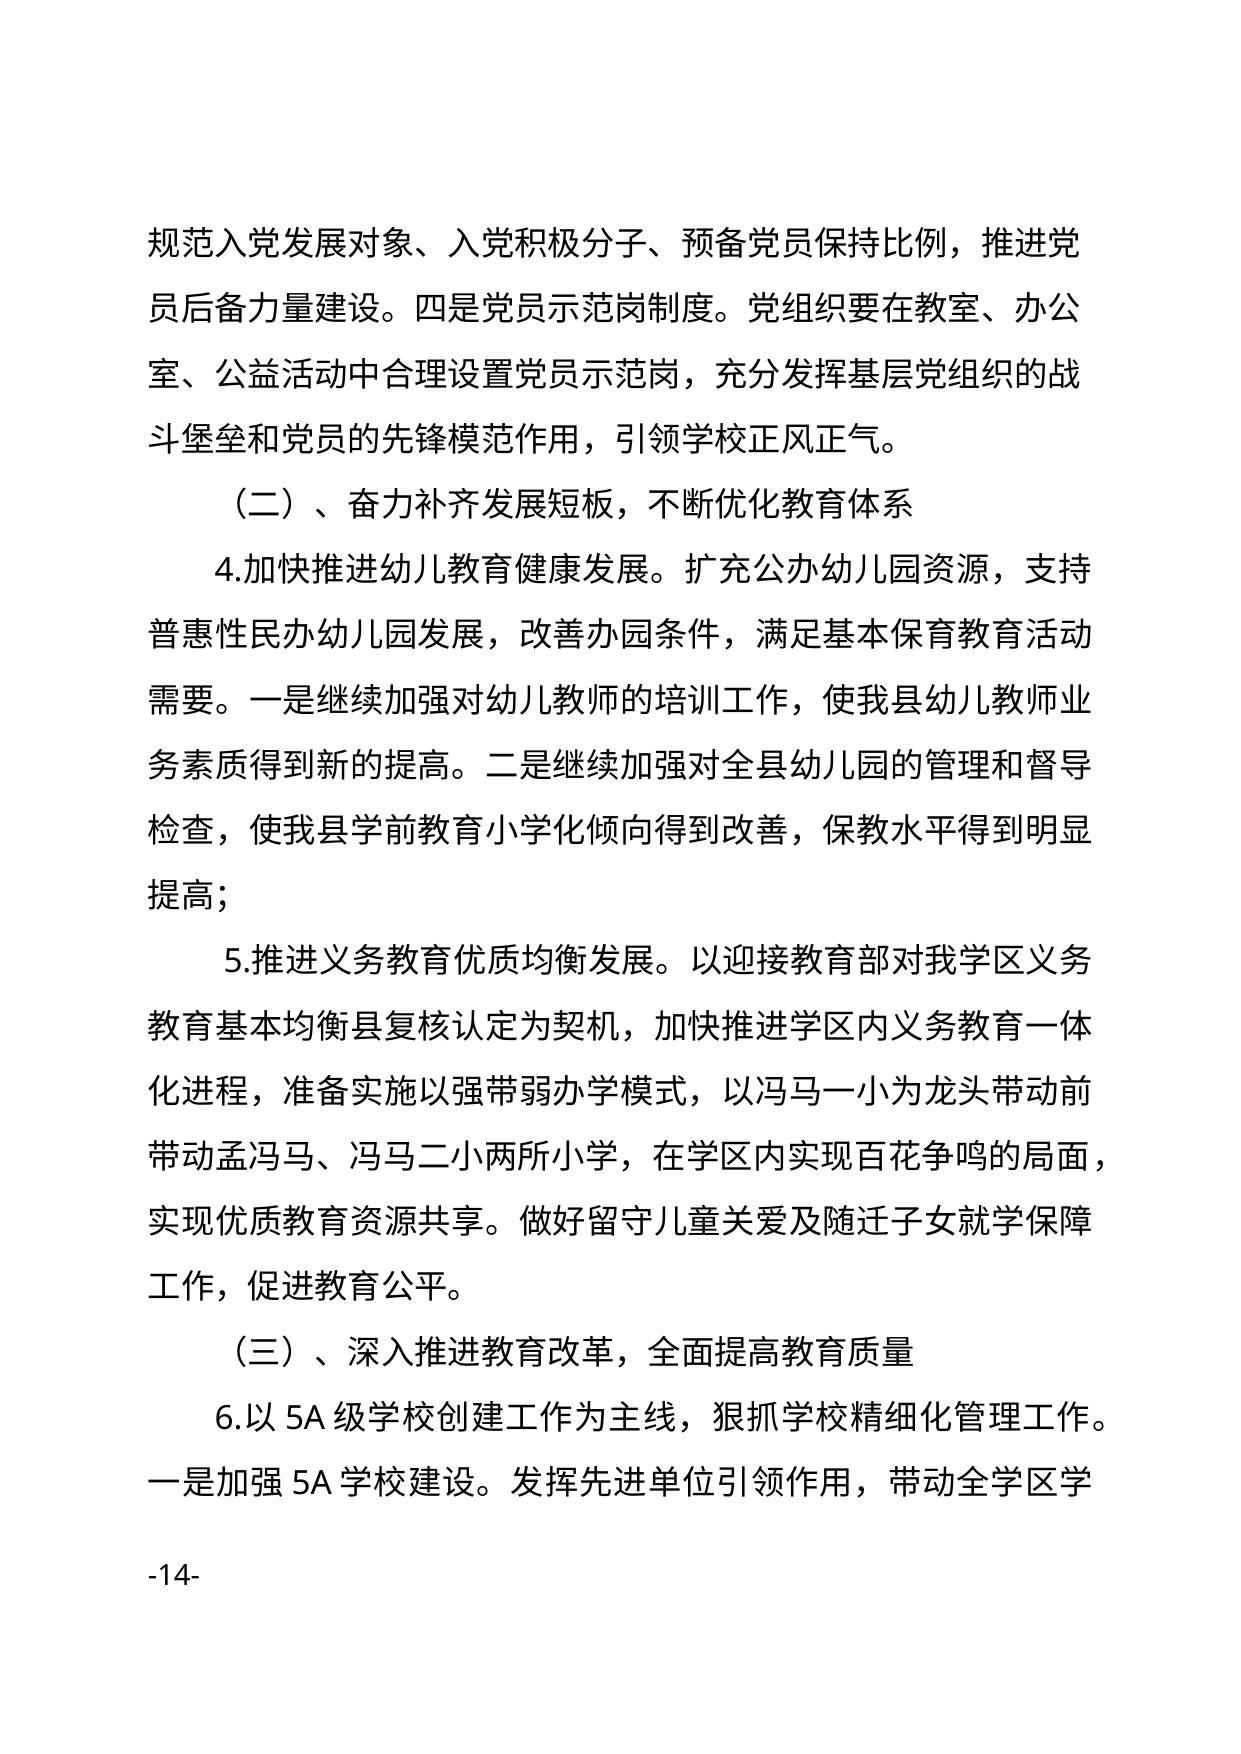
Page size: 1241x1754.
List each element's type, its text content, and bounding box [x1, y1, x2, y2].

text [148, 208, 1092, 469]
text 4.加快推进幼儿教育健康发展。扩充公办幼儿园资源，支持普惠性民办幼儿园发展，改善办园条件，满足基本保育教育活动需要。一是继续加强对幼儿教师的培训工作，使我县幼儿教师业务素质得到新的提高。二是继续加强对全县幼儿园的管理和督导检查，使我县学前教育小学化倾向得到改善，保教水平得到明显提高； [148, 534, 1092, 926]
text 5.推进义务教育优质均衡发展。以迎接教育部对我学区义务教育基本均衡县复核认定为契机，加快推进学区内义务教育一体化进程，准备实施以强带弱办学模式，以冯马一小为龙头带动前带动孟冯马、冯马二小两所小学，在学区内实现百花争鸣的局面，实现优质教育资源共享。做好留守儿童关爱及随迁子女就学保障工作，促进教育公平。 [148, 926, 1092, 1317]
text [148, 1382, 1092, 1513]
text （三）、深入推进教育改革，全面提高教育质量 [148, 1317, 1092, 1382]
text （二）、奋力补齐发展短板，不断优化教育体系 [148, 469, 1092, 534]
